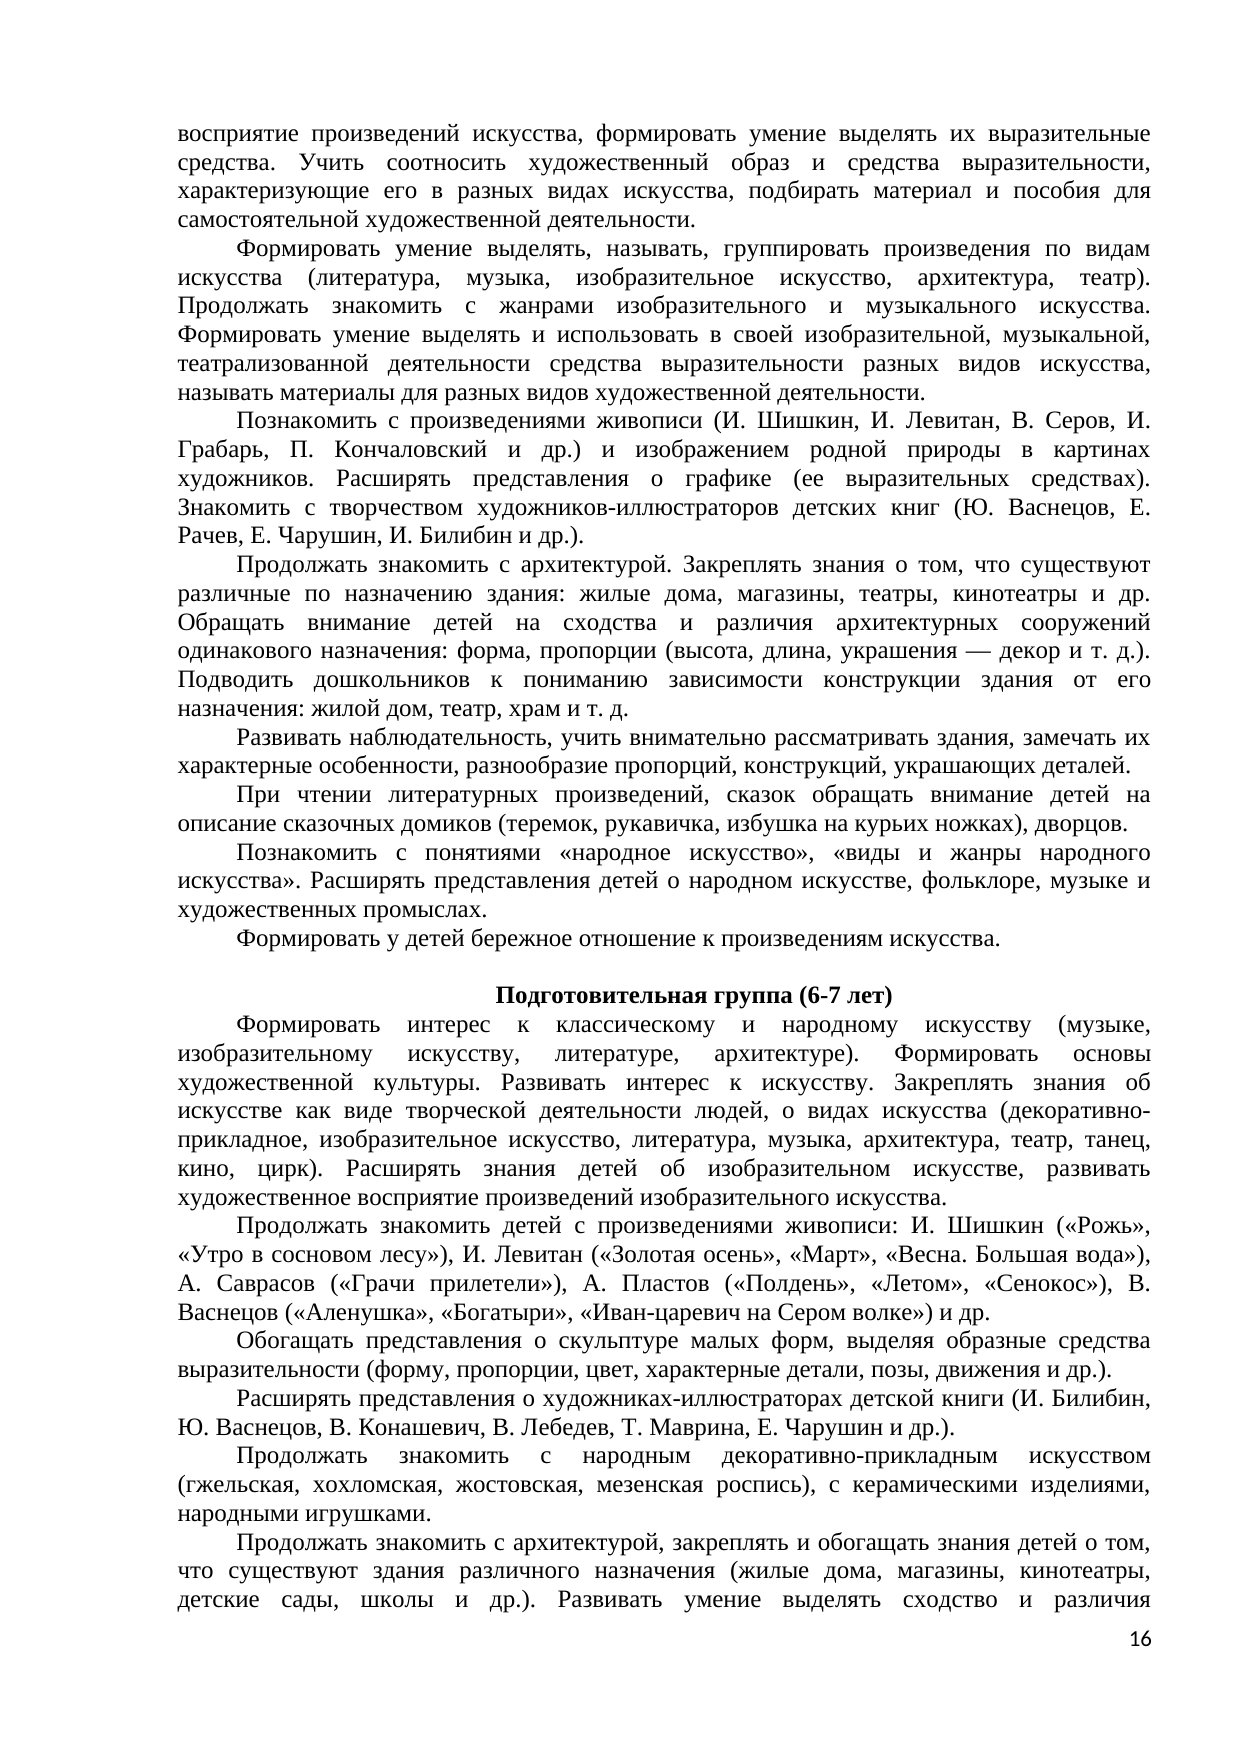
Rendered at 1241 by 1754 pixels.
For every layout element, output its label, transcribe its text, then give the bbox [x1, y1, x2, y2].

text Продолжать знакомить с народным декоративно-прикладным искусством (гжельская, хохломская, жостовская, мезенская роспись), с керамическими изделиями, народными игрушками. [177, 1441, 1152, 1527]
text Формировать интерес к классическому и народному искусству (музыке, изобразительному искусству, литературе, архитектуре). Формировать основы художественной культуры. Развивать интерес к искусству. Закреплять знания об искусстве как виде творческой деятельности людей, о видах искусства (декоративно-прикладное, изобразительное искусство, литература, музыка, архитектура, театр, танец, кино, цирк). Расширять знания детей об изобразительном искусстве, развивать художественное восприятие произведений изобразительного искусства. [177, 1009, 1152, 1211]
text При чтении литературных произведений, сказок обращать внимание детей на описание сказочных домиков (теремок, рукавичка, избушка на курьих ножках), дворцов. [177, 779, 1152, 837]
text Познакомить с понятиями «народное искусство», «виды и жанры народного искусства». Расширять представления детей о народном искусстве, фольклоре, музыке и художественных промыслах. [177, 837, 1152, 923]
text Подготовительная группа (6-7 лет) [177, 981, 1152, 1009]
text Развивать наблюдательность, учить внимательно рассматривать здания, замечать их характерные особенности, разнообразие пропорций, конструкций, украшающих деталей. [177, 722, 1152, 779]
text Продолжать знакомить с архитектурой. Закреплять знания о том, что существуют различные по назначению здания: жилые дома, магазины, театры, кинотеатры и др. Обращать внимание детей на сходства и различия архитектурных сооружений одинакового назначения: форма, пропорции (высота, длина, украшения — декор и т. д.). Подводить дошкольников к пониманию зависимости конструкции здания от его назначения: жилой дом, театр, храм и т. д. [177, 549, 1152, 722]
text Продолжать знакомить детей с произведениями живописи: И. Шишкин («Рожь», «Утро в сосновом лесу»), И. Левитан («Золотая осень», «Март», «Весна. Большая вода»), А. Саврасов («Грачи прилетели»), А. Пластов («Полдень», «Летом», «Сенокос»), В. Васнецов («Аленушка», «Богатыри», «Иван-царевич на Сером волке») и др. [177, 1211, 1152, 1326]
text Расширять представления о художниках-иллюстраторах детской книги (И. Билибин, Ю. Васнецов, В. Конашевич, В. Лебедев, Т. Маврина, Е. Чарушин и др.). [177, 1383, 1152, 1441]
text Формировать умение выделять, называть, группировать произведения по видам искусства (литература, музыка, изобразительное искусство, архитектура, театр). Продолжать знакомить с жанрами изобразительного и музыкального искусства. Формировать умение выделять и использовать в своей изобразительной, музыкальной, театрализованной деятельности средства выразительности разных видов искусства, называть материалы для разных видов художественной деятельности. [177, 233, 1152, 406]
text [177, 118, 1152, 233]
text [177, 1527, 1152, 1613]
text Обогащать представления о скульптуре малых форм, выделяя образные средства выразительности (форму, пропорции, цвет, характерные детали, позы, движения и др.). [177, 1326, 1152, 1383]
text Формировать у детей бережное отношение к произведениям искусства. [177, 923, 1152, 952]
text Познакомить с произведениями живописи (И. Шишкин, И. Левитан, В. Серов, И. Грабарь, П. Кончаловский и др.) и изображением родной природы в картинах художников. Расширять представления о графике (ее выразительных средствах). Знакомить с творчеством художников-иллюстраторов детских книг (Ю. Васнецов, Е. Рачев, Е. Чарушин, И. Билибин и др.). [177, 406, 1152, 549]
